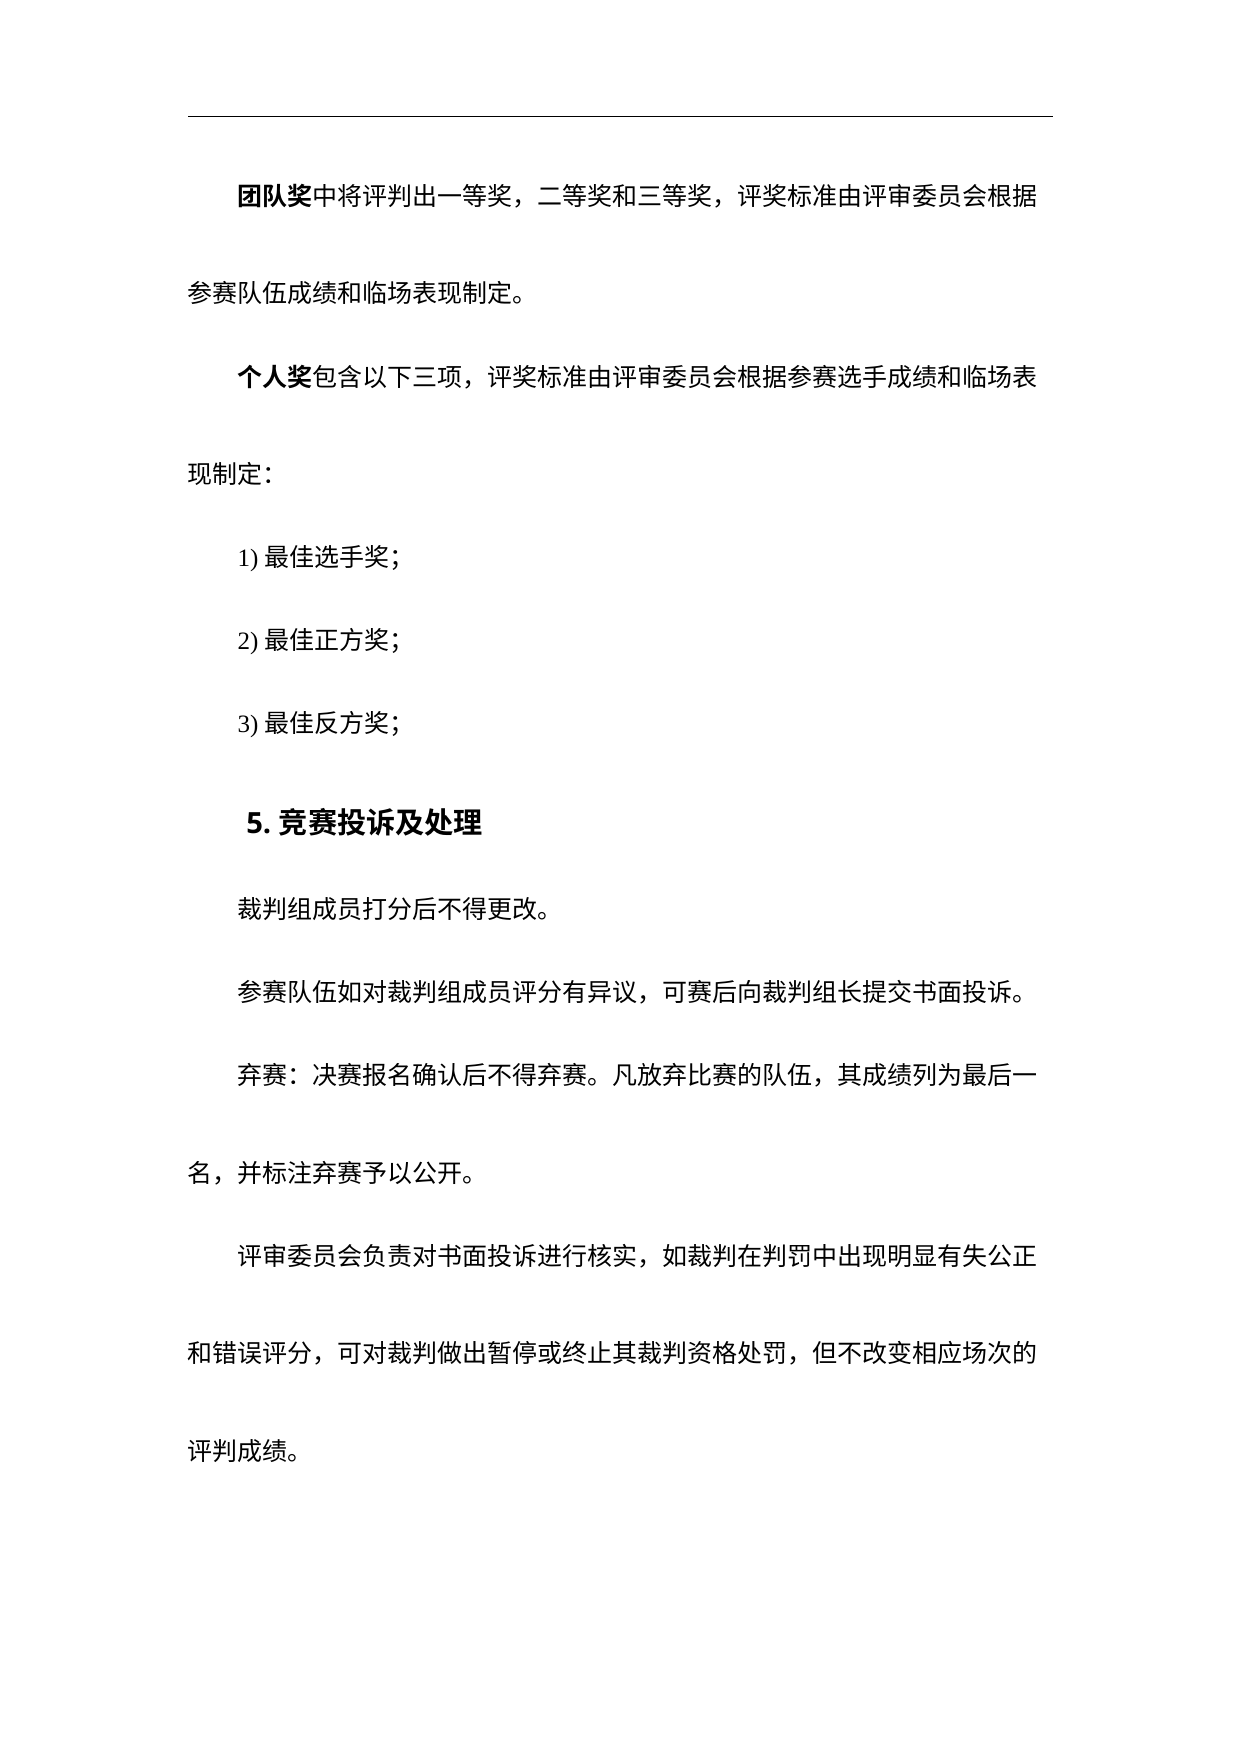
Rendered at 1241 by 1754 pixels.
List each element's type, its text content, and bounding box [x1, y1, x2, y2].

text 2) 最佳正方奖； [187, 606, 1053, 671]
text 团队奖中将评判出一等奖，二等奖和三等奖，评奖标准由评审委员会根据参赛队伍成绩和临场表现制定。 [187, 162, 1053, 324]
text 5. 竞赛投诉及处理 [187, 789, 1053, 854]
text 个人奖包含以下三项，评奖标准由评审委员会根据参赛选手成绩和临场表现制定： [187, 343, 1053, 505]
text 1) 最佳选手奖； [187, 523, 1053, 588]
text 评审委员会负责对书面投诉进行核实，如裁判在判罚中出现明显有失公正和错误评分，可对裁判做出暂停或终止其裁判资格处罚，但不改变相应场次的评判成绩。 [187, 1222, 1053, 1482]
text 裁判组成员打分后不得更改。 [187, 875, 1053, 940]
text 弃赛：决赛报名确认后不得弃赛。凡放弃比赛的队伍，其成绩列为最后一名，并标注弃赛予以公开。 [187, 1041, 1053, 1204]
text 3) 最佳反方奖； [187, 689, 1053, 754]
text 参赛队伍如对裁判组成员评分有异议，可赛后向裁判组长提交书面投诉。 [187, 958, 1053, 1023]
